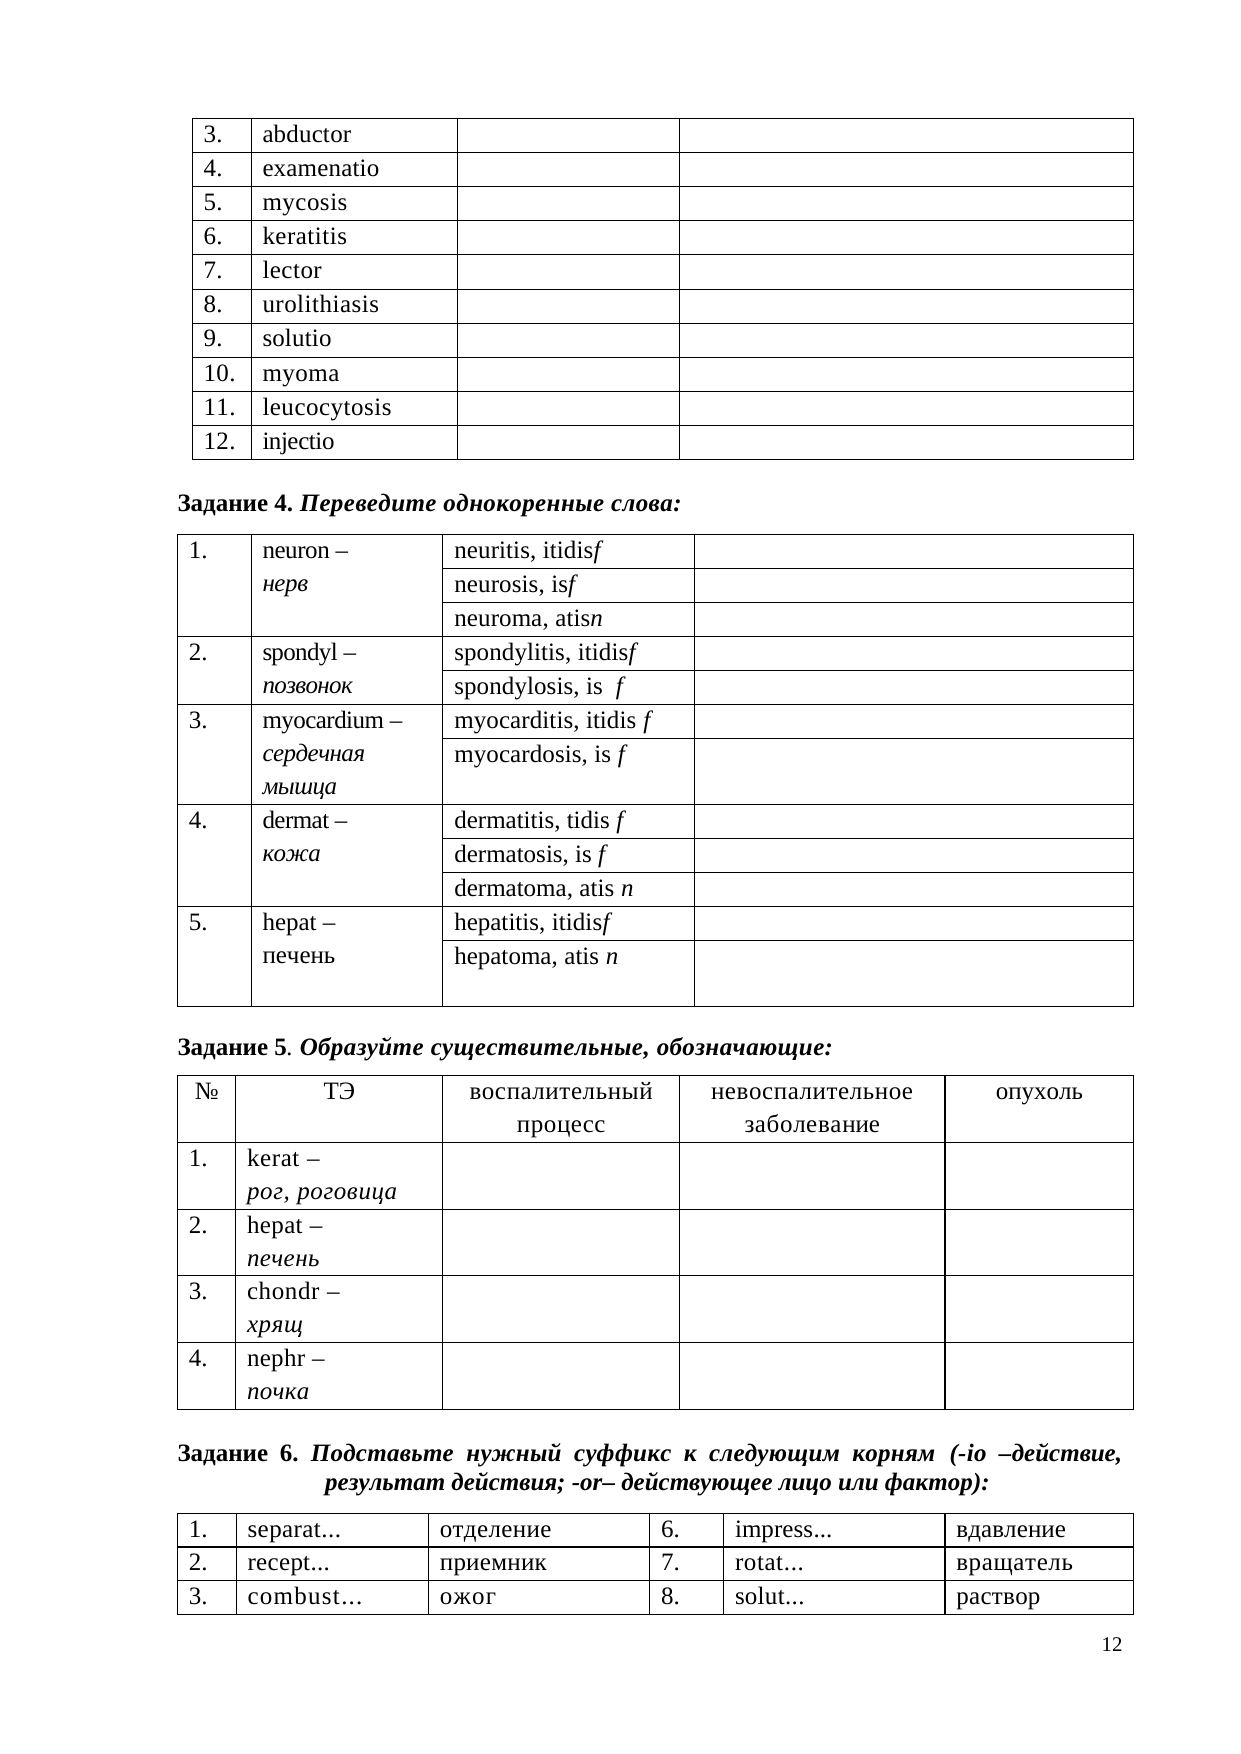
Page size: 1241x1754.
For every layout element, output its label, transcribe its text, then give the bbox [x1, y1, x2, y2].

table_cell [680, 221, 1133, 254]
table_cell kerat – рог, роговица [236, 1143, 442, 1209]
table_cell neuroma, atisn [443, 603, 694, 636]
table_cell [443, 1343, 679, 1409]
table_cell spondylosis, is f [443, 671, 694, 704]
table_cell chondr – хрящ [236, 1276, 442, 1342]
table_cell urolithiasis [252, 290, 457, 322]
table_cell 6. [193, 221, 251, 254]
table_cell hepatitis, itidisf [443, 907, 694, 940]
table_cell [458, 426, 679, 459]
table_cell [946, 1143, 1133, 1209]
table_cell hepat – печень [236, 1210, 442, 1275]
table_cell [695, 705, 1133, 738]
table_header воспалительный процесс [443, 1076, 679, 1142]
table_cell hepat – печень [252, 907, 442, 1006]
table_cell раствор [946, 1581, 1133, 1614]
table_cell ожог [429, 1581, 649, 1614]
table_cell injectio [252, 426, 457, 459]
table_cell 8. [193, 290, 251, 322]
table_cell [458, 358, 679, 391]
table_cell [458, 324, 679, 357]
table_cell [946, 1276, 1133, 1342]
table_cell 3. [178, 705, 251, 804]
table_cell myocardosis, is f [443, 739, 694, 804]
table_cell [680, 1210, 944, 1275]
text Задание 4. Переведите однокоренные слова: [177, 488, 1122, 517]
table_cell combust... [237, 1581, 428, 1614]
table_cell solut... [724, 1581, 944, 1614]
table_cell [458, 153, 679, 186]
table_cell [695, 839, 1133, 872]
table_cell myocardium – сердечная мышца [252, 705, 442, 804]
table_cell 4. [178, 1343, 235, 1409]
table_cell 4. [193, 153, 251, 186]
table_cell dermatosis, is f [443, 839, 694, 872]
table_cell recept... [237, 1548, 428, 1580]
table_cell 2. [178, 1210, 235, 1275]
table_cell [680, 324, 1133, 357]
table_header № [178, 1076, 235, 1142]
table_cell spondylitis, itidisf [443, 637, 694, 670]
table_cell myoma [252, 358, 457, 391]
table_cell 9. [193, 324, 251, 357]
table_cell myocarditis, itidis f [443, 705, 694, 738]
table_cell [695, 739, 1133, 804]
table_cell [458, 255, 679, 288]
text Задание 5. Образуйте существительные, обозначающие: [177, 1032, 1122, 1061]
table_cell 2. [178, 637, 251, 704]
table_header [695, 535, 1133, 568]
table_header neuron – нерв [252, 535, 442, 636]
table_cell [680, 1276, 944, 1342]
table_cell leucocytosis [252, 392, 457, 425]
table_cell dermatoma, atis n [443, 873, 694, 906]
table_cell 3. [178, 1581, 236, 1614]
table_cell [680, 153, 1133, 186]
table_header 1. [178, 1514, 236, 1546]
table_cell [680, 426, 1133, 459]
table_cell examenatio [252, 153, 457, 186]
table_cell [680, 1343, 944, 1409]
table_cell [695, 805, 1133, 838]
table_cell 4. [178, 805, 251, 906]
table_cell 3. [178, 1276, 235, 1342]
table_cell neurosis, isf [443, 569, 694, 602]
table_cell 7. [193, 255, 251, 288]
table_cell 3. [193, 119, 251, 152]
table_cell [695, 603, 1133, 636]
table_cell приемник [429, 1548, 649, 1580]
table_header 6. [650, 1514, 723, 1546]
table_header neuritis, itidisf [443, 535, 694, 568]
table_cell dermat – кожа [252, 805, 442, 906]
table_cell spondyl – позвонок [252, 637, 442, 704]
table_cell lector [252, 255, 457, 288]
table_header ТЭ [236, 1076, 442, 1142]
table_header вдавление [946, 1514, 1133, 1546]
table_cell nephr – почка [236, 1343, 442, 1409]
table_cell [946, 1343, 1133, 1409]
table_cell [680, 187, 1133, 220]
table_cell [695, 907, 1133, 940]
table_cell 7. [650, 1548, 723, 1580]
table_cell [680, 358, 1133, 391]
table_cell mycosis [252, 187, 457, 220]
table_cell dermatitis, tidis f [443, 805, 694, 838]
table_header невоспалительное заболевание [680, 1076, 944, 1142]
table_cell hepatoma, atis n [443, 941, 694, 1006]
table_cell вращатель [946, 1548, 1133, 1580]
table_cell [695, 569, 1133, 602]
table_cell 11. [193, 392, 251, 425]
table_header отделение [429, 1514, 649, 1546]
table_header impress... [724, 1514, 944, 1546]
table_header separat... [237, 1514, 428, 1546]
table_cell [458, 290, 679, 322]
table_cell [695, 671, 1133, 704]
table_header опухоль [946, 1076, 1133, 1142]
table_cell [680, 255, 1133, 288]
table_cell 12. [193, 426, 251, 459]
table_cell [695, 941, 1133, 1006]
table_cell [443, 1143, 679, 1209]
table_cell 2. [178, 1548, 236, 1580]
table_cell [680, 392, 1133, 425]
table_cell [458, 187, 679, 220]
table_cell 1. [178, 1143, 235, 1209]
table_header 1. [178, 535, 251, 636]
table_cell keratitis [252, 221, 457, 254]
table_cell [680, 119, 1133, 152]
table_cell 10. [193, 358, 251, 391]
table_cell solutio [252, 324, 457, 357]
table_cell abductor [252, 119, 457, 152]
table_cell [443, 1210, 679, 1275]
table_cell [680, 1143, 944, 1209]
table_cell 8. [650, 1581, 723, 1614]
table_cell [680, 290, 1133, 322]
table_cell [695, 637, 1133, 670]
table_cell [946, 1210, 1133, 1275]
table_cell [458, 119, 679, 152]
table_cell 5. [193, 187, 251, 220]
text Задание 6. Подставьте нужный суффикс к следующим корням (-io –действие, результат действия; -or– действующее лицо или фактор): [177, 1438, 1122, 1496]
table_cell 5. [178, 907, 251, 1006]
table_cell [443, 1276, 679, 1342]
table_cell [458, 221, 679, 254]
table_cell [695, 873, 1133, 906]
table_cell [458, 392, 679, 425]
table_cell rotat... [724, 1548, 944, 1580]
